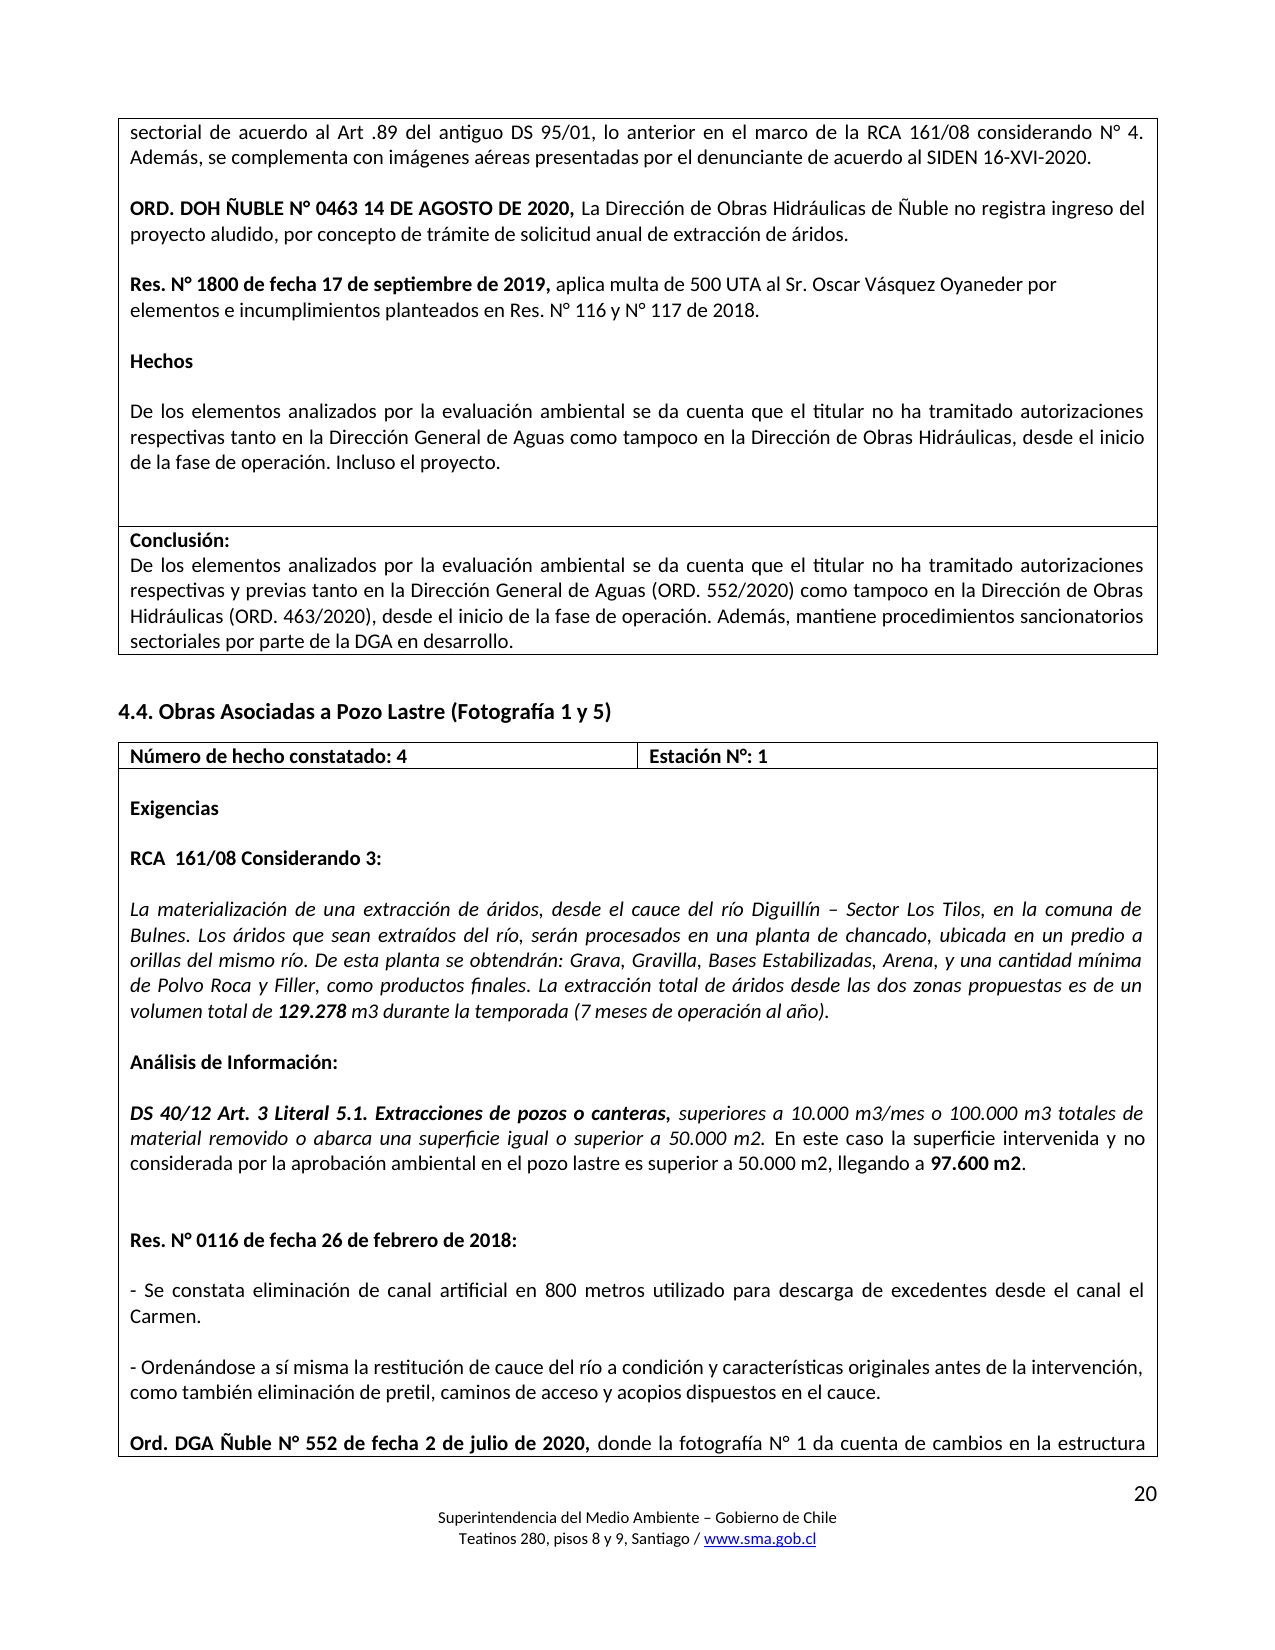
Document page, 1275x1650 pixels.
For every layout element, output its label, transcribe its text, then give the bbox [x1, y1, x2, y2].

table_cell Conclusión: De los elementos analizados por la evaluación ambiental se da cuenta que el titular no ha tramitado autorizaciones respectivas y previas tanto en la Dirección General de Aguas (ORD. 552/2020) como tampoco en la Dirección de Obras Hidráulicas (ORD. 463/2020), desde el inicio de la fase de operación. Además, mantiene procedimientos sancionatorios sectoriales por parte de la DGA en desarrollo. [119, 527, 1157, 654]
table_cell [119, 769, 1157, 1456]
table_header Número de hecho constatado: 4 [119, 743, 637, 768]
text 4.4. Obras Asociadas a Pozo Lastre (Fotografía 1 y 5) [118, 697, 1157, 725]
table_header Estación N°: 1 [638, 743, 1157, 768]
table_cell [119, 119, 1157, 526]
